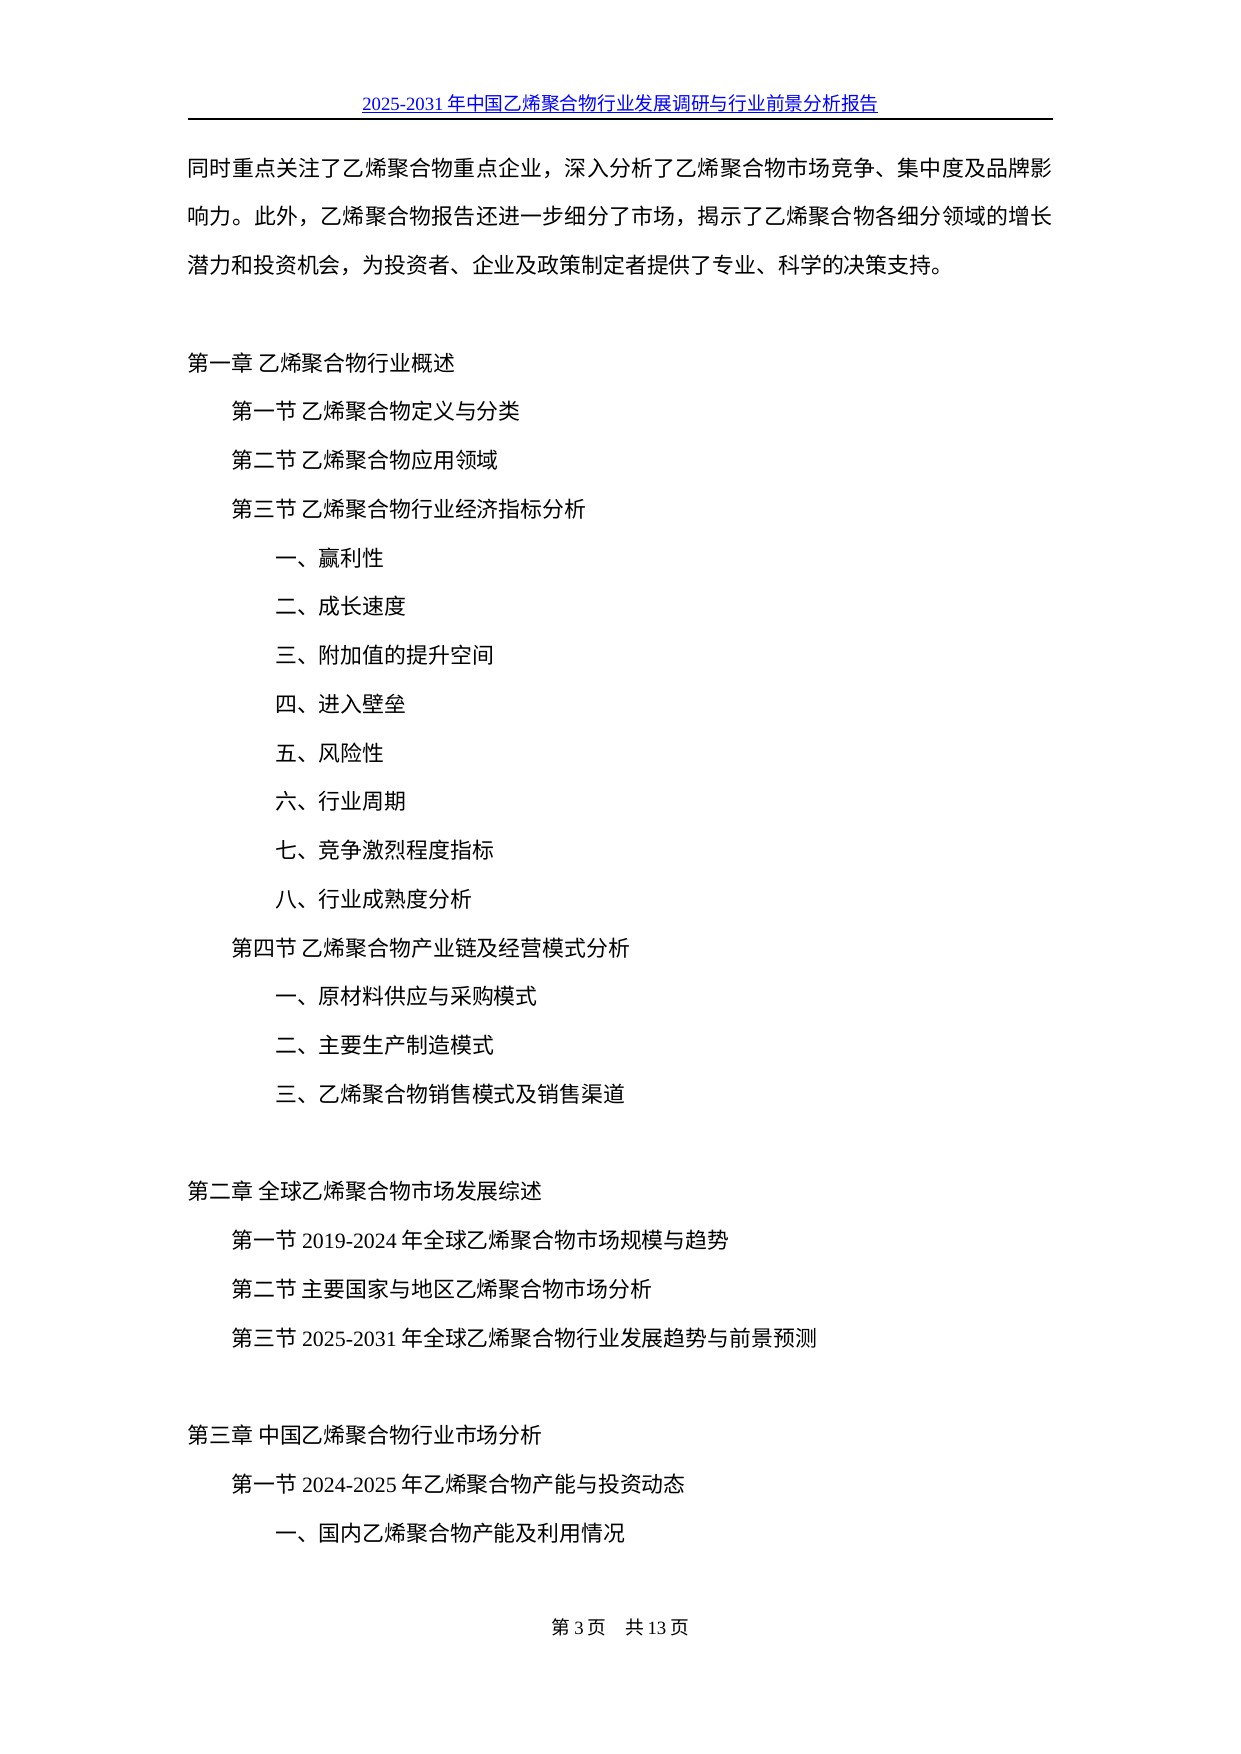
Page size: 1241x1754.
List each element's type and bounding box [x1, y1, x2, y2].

text [187, 150, 1053, 1548]
